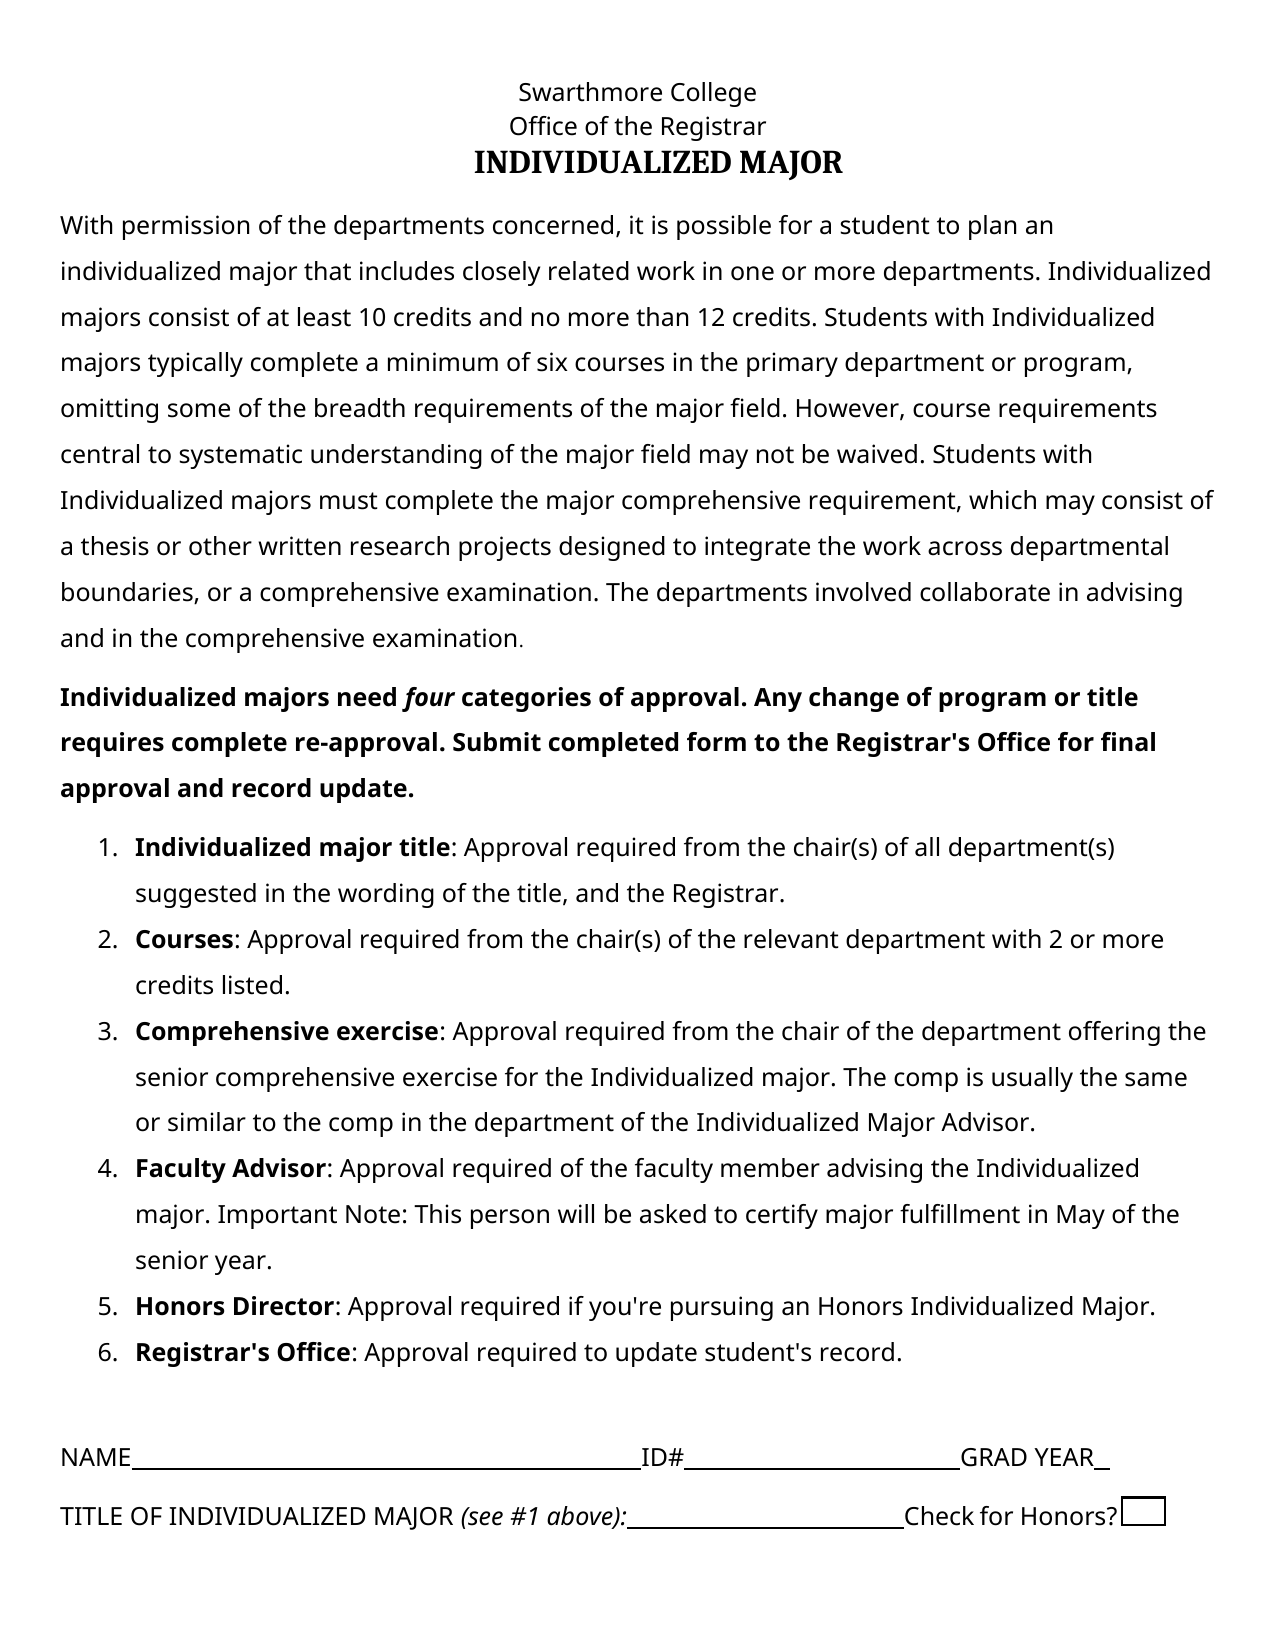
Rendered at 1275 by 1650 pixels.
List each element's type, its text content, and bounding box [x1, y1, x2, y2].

subtitle INDIVIDUALIZED MAJOR [81, 143, 1215, 181]
list Individualized major title: Approval required from the chair(s) of all department(s) suggested in the wording of the title, and the Registrar. [97, 829, 1215, 909]
list Faculty Advisor: Approval required of the faculty member advising the Individualized major. Important Note: This person will be asked to certify major fulfillment in May of the senior year. [97, 1151, 1215, 1277]
text Individualized majors need four categories of approval. Any change of program or title requires complete re-approval. Submit completed form to the Registrar's Office for final approval and record update. [60, 679, 1215, 805]
list Courses: Approval required from the chair(s) of the relevant department with 2 or more credits listed. [97, 921, 1215, 1001]
text Swarthmore College Office of the Registrar [60, 75, 1215, 143]
list Honors Director: Approval required if you're pursuing an Honors Individualized Major. [97, 1289, 1215, 1323]
text TITLE OF INDIVIDUALIZED MAJOR (see #1 above): Check for Honors? [60, 1498, 1215, 1533]
list Comprehensive exercise: Approval required from the chair of the department offering the senior comprehensive exercise for the Individualized major. The comp is usually the same or similar to the comp in the department of the Individualized Major Advisor. [97, 1013, 1215, 1139]
list Registrar's Office: Approval required to update student's record. [97, 1335, 1215, 1369]
text NAME ID# GRAD YEAR [60, 1439, 1215, 1473]
text With permission of the departments concerned, it is possible for a student to plan an individualized major that includes closely related work in one or more departments. Individualized majors consist of at least 10 credits and no more than 12 credits. Students with Individualized majors typically complete a minimum of six courses in the primary department or program, omitting some of the breadth requirements of the major field. However, course requirements central to systematic understanding of the major field may not be waived. Students with Individualized majors must complete the major comprehensive requirement, which may consist of a thesis or other written research projects designed to integrate the work across departmental boundaries, or a comprehensive examination. The departments involved collaborate in advising and in the comprehensive examination. [60, 207, 1215, 655]
